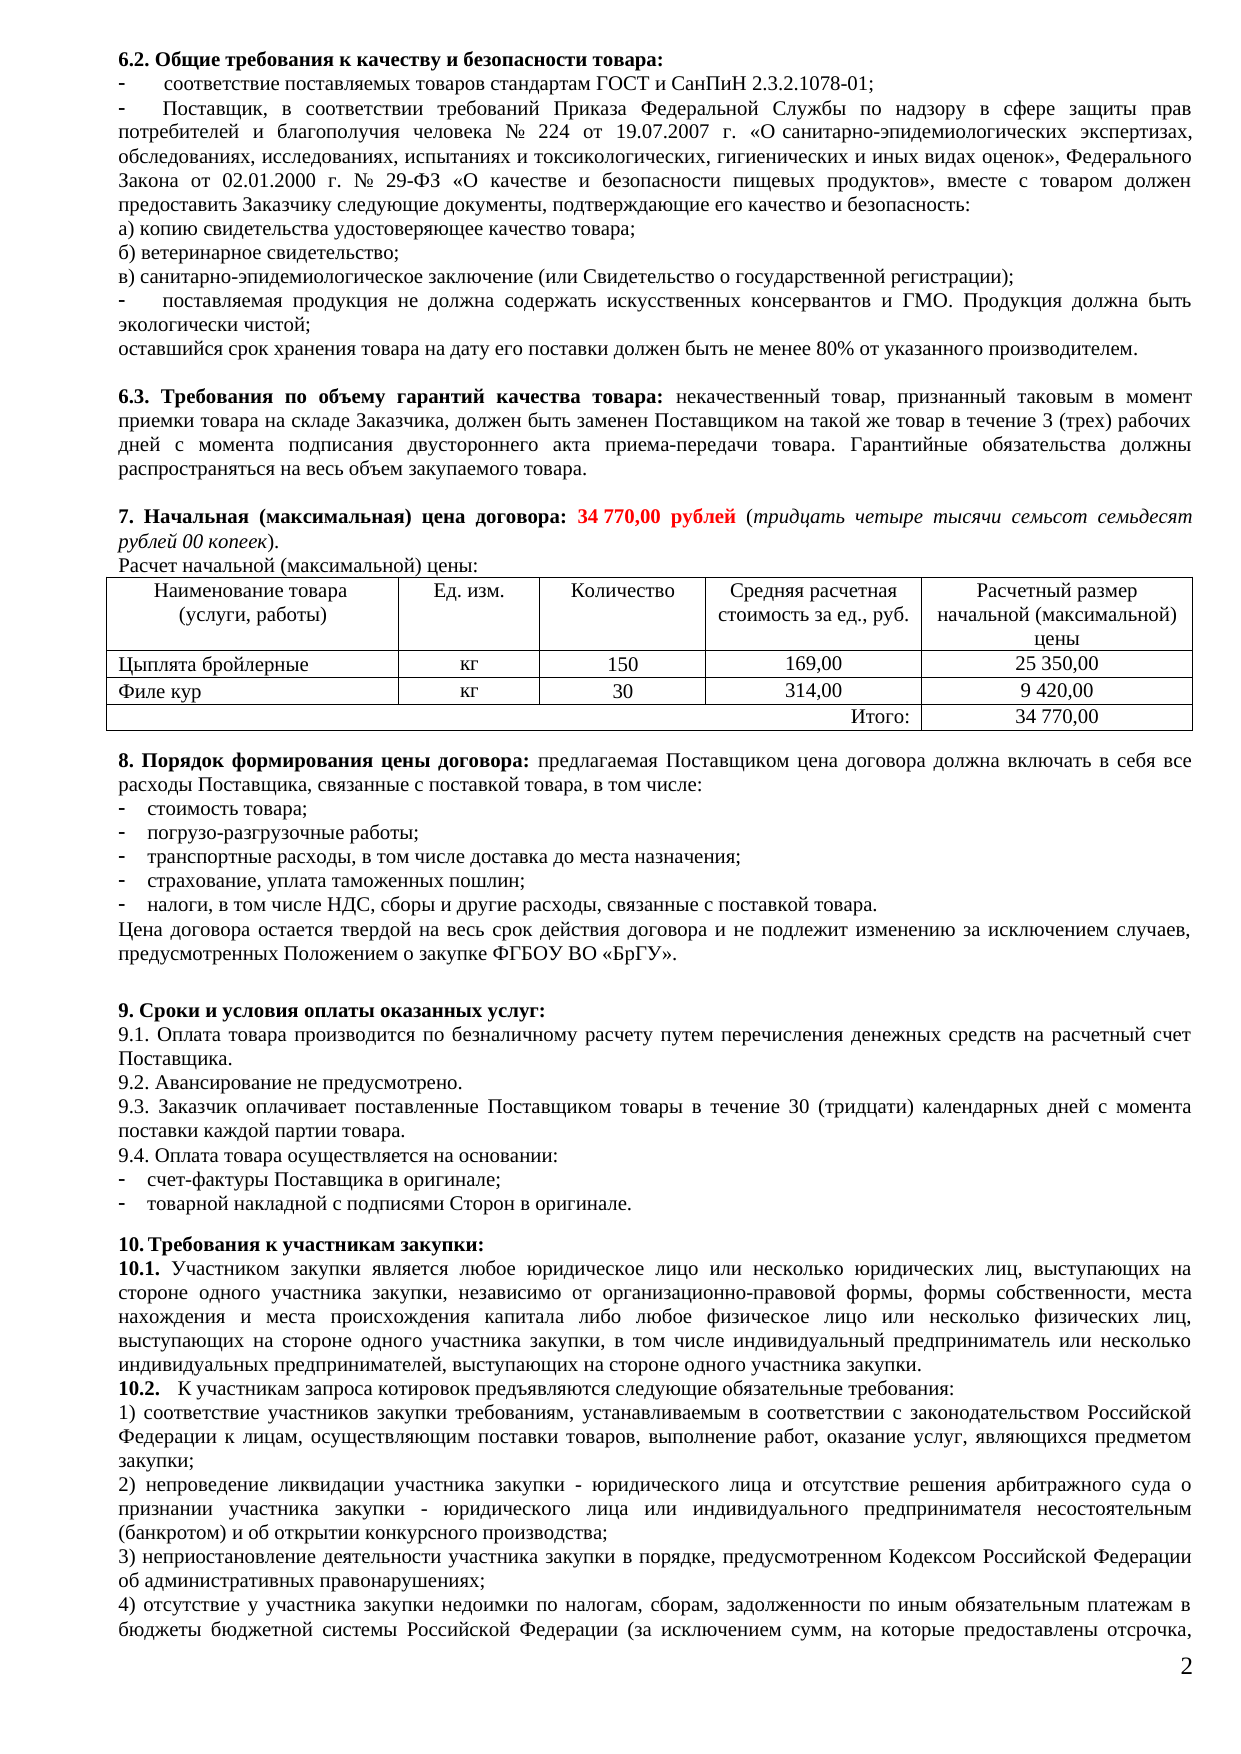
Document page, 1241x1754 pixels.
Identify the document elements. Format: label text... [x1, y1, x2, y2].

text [118, 1592, 1193, 1641]
table_cell кг [399, 651, 539, 677]
text 9. Сроки и условия оплаты оказанных услуг: [118, 998, 1193, 1022]
text в) санитарно-эпидемиологическое заключение (или Свидетельство о государственной регистрации); [118, 264, 1193, 288]
table_cell Итого: [107, 705, 921, 730]
text 8. Порядок формирования цены договора: предлагаемая Поставщиком цена договора должна включать в себя все расходы Поставщика, связанные с поставкой товара, в том числе: [118, 748, 1193, 796]
text 9.1. Оплата товара производится по безналичному расчету путем перечисления денежных средств на расчетный счет Поставщика. [118, 1022, 1193, 1070]
list Поставщик, в соответствии требований Приказа Федеральной Службы по надзору в сфере защиты прав потребителей и благополучия человека № 224 от 19.07.2007 г. «О санитарно-эпидемиологических экспертизах, обследованиях, исследованиях, испытаниях и токсикологических, гигиенических и иных видах оценок», Федерального Закона от 02.01.2000 г. № 29-ФЗ «О качестве и безопасности пищевых продуктов», вместе с товаром должен предоставить Заказчику следующие документы, подтверждающие его качество и безопасность: [118, 95, 1193, 216]
text 7. Начальная (максимальная) цена договора: 34 770,00 рублей (тридцать четыре тысячи семьсот семьдесят рублей 00 копеек). [118, 504, 1193, 553]
text 6.2. Общие требования к качеству и безопасности товара: [118, 47, 1193, 71]
text 9.2. Авансирование не предусмотрено. [118, 1070, 1193, 1094]
table_header Средняя расчетная стоимость за ед., руб. [706, 578, 921, 650]
list страхование, уплата таможенных пошлин; [118, 868, 1193, 892]
table_cell Филе кур [107, 678, 398, 703]
list погрузо-разгрузочные работы; [118, 820, 1193, 844]
text а) копию свидетельства удостоверяющее качество товара; [118, 216, 1193, 240]
text Расчет начальной (максимальной) цены: [118, 553, 1193, 577]
text 9.3. Заказчик оплачивает поставленные Поставщиком товары в течение 30 (тридцати) календарных дней с момента поставки каждой партии товара. [118, 1094, 1193, 1142]
list соответствие поставляемых товаров стандартам ГОСТ и СанПиН 2.3.2.1078-01; [118, 71, 1193, 95]
list Цена договора остается твердой на весь срок действия договора и не подлежит изменению за исключением случаев, предусмотренных Положением о закупке ФГБОУ ВО «БрГУ». [118, 916, 1193, 964]
table_cell 150 [540, 651, 705, 677]
table_header Ед. изм. [399, 578, 539, 650]
text 9.4. Оплата товара осуществляется на основании: [118, 1142, 1193, 1167]
table_header Расчетный размер начальной (максимальной) цены [922, 578, 1192, 650]
text 10.1. Участником закупки является любое юридическое лицо или несколько юридических лиц, выступающих на стороне одного участника закупки, независимо от организационно-правовой формы, формы собственности, места нахождения и места происхождения капитала либо любое физическое лицо или несколько физических лиц, выступающих на стороне одного участника закупки, в том числе индивидуальный предприниматель или несколько индивидуальных предпринимателей, выступающих на стороне одного участника закупки. [118, 1256, 1193, 1376]
list товарной накладной с подписями Сторон в оригинале. [118, 1191, 1193, 1215]
list стоимость товара; [118, 796, 1193, 820]
table_header Наименование товара (услуги, работы) [107, 578, 398, 650]
list транспортные расходы, в том числе доставка до места назначения; [118, 844, 1193, 868]
text оставшийся срок хранения товара на дату его поставки должен быть не менее 80% от указанного производителем. [118, 336, 1193, 360]
text 3) неприостановление деятельности участника закупки в порядке, предусмотренном Кодексом Российской Федерации об административных правонарушениях; [118, 1544, 1193, 1592]
list Требования к участникам закупки: [118, 1231, 1193, 1256]
text 1) соответствие участников закупки требованиям, устанавливаемым в соответствии с законодательством Российской Федерации к лицам, осуществляющим поставки товаров, выполнение работ, оказание услуг, являющихся предметом закупки; [118, 1400, 1193, 1472]
text 6.3. Требования по объему гарантий качества товара: некачественный товар, признанный таковым в момент приемки товара на складе Заказчика, должен быть заменен Поставщиком на такой же товар в течение 3 (трех) рабочих дней с момента подписания двустороннего акта приема-передачи товара. Гарантийные обязательства должны распространяться на весь объем закупаемого товара. [118, 384, 1193, 480]
table_cell Цыплята бройлерные [107, 651, 398, 677]
table_cell кг [399, 678, 539, 703]
table_cell 169,00 [706, 651, 921, 677]
table_cell 30 [540, 678, 705, 703]
list К участникам запроса котировок предъявляются следующие обязательные требования: [118, 1376, 1193, 1400]
list счет-фактуры Поставщика в оригинале; [118, 1167, 1193, 1191]
table_header Количество [540, 578, 705, 650]
table_cell 9 420,00 [922, 678, 1192, 703]
list налоги, в том числе НДС, сборы и другие расходы, связанные с поставкой товара. [118, 892, 1193, 916]
table_cell 314,00 [706, 678, 921, 703]
table_cell 25 350,00 [922, 651, 1192, 677]
table_cell 34 770,00 [922, 705, 1192, 730]
list поставляемая продукция не должна содержать искусственных консервантов и ГМО. Продукция должна быть экологически чистой; [118, 288, 1193, 336]
text 2) непроведение ликвидации участника закупки - юридического лица и отсутствие решения арбитражного суда о признании участника закупки - юридического лица или индивидуального предпринимателя несостоятельным (банкротом) и об открытии конкурсного производства; [118, 1472, 1193, 1544]
text б) ветеринарное свидетельство; [118, 240, 1193, 264]
